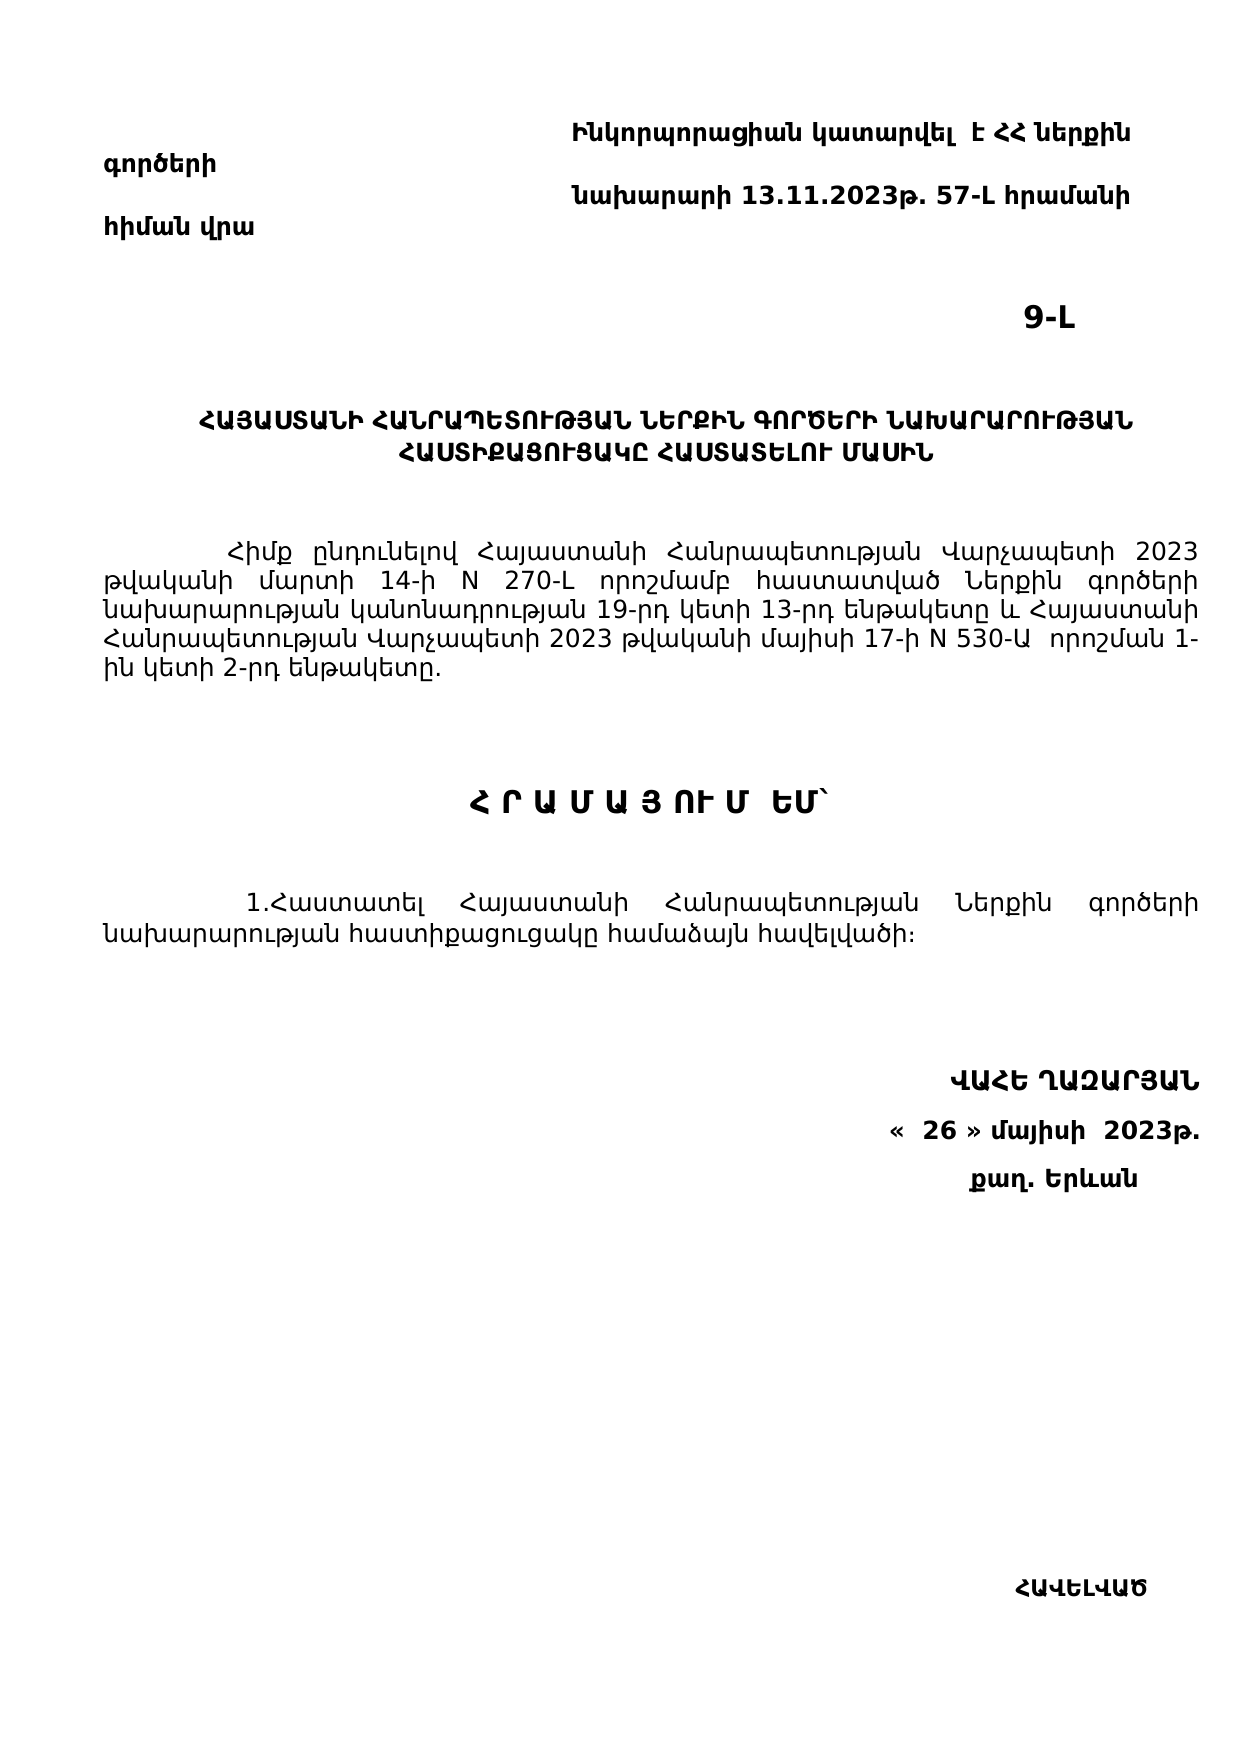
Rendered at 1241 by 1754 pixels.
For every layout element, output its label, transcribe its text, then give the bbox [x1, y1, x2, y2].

text Հիմք ընդունելով Հայաստանի Հանրապետության Վարչապետի 2023 թվականի մարտի 14-ի N 270-Լ որոշմամբ հաստատված Ներքին գործերի նախարարության կանոնադրության 19-րդ կետի 13-րդ ենթակետը և Հայաստանի Հանրապետության Վարչապետի 2023 թվականի մայիսի 17-ի N 530-Ա որոշման 1-ին կետի 2-րդ ենթակետը. [103, 537, 1200, 682]
text 1․Հաստատել Հայաստանի Հանրապետության Ներքին գործերի նախարարության հաստիքացուցակը համաձայն հավելվածի։ [103, 888, 1200, 948]
text նախարարի 13.11.2023թ. 57-Լ հրամանի հիման վրա [103, 181, 1200, 242]
text Ինկորպորացիան կատարվել է ՀՀ ներքին գործերի [103, 118, 1200, 179]
text Հ Ր Ա Մ Ա Յ ՈՒ Մ ԵՄ` [103, 784, 1200, 820]
text ՀԱՅԱՍՏԱՆԻ ՀԱՆՐԱՊԵՏՈՒԹՅԱՆ ՆԵՐՔԻՆ ԳՈՐԾԵՐԻ ՆԱԽԱՐԱՐՈՒԹՅԱՆ ՀԱՍՏԻՔԱՑՈՒՑԱԿԸ ՀԱՍՏԱՏԵԼՈՒ ՄԱՍԻՆ [103, 406, 1229, 467]
text 9-Լ [103, 300, 1200, 336]
text « 26 » մայիսի 2023թ․ [103, 1116, 1200, 1145]
text ՎԱՀԵ ՂԱԶԱՐՅԱՆ [103, 1065, 1200, 1097]
text ՀԱՎԵԼՎԱԾ [103, 1576, 1200, 1602]
text քաղ. Երևան [103, 1164, 1200, 1193]
